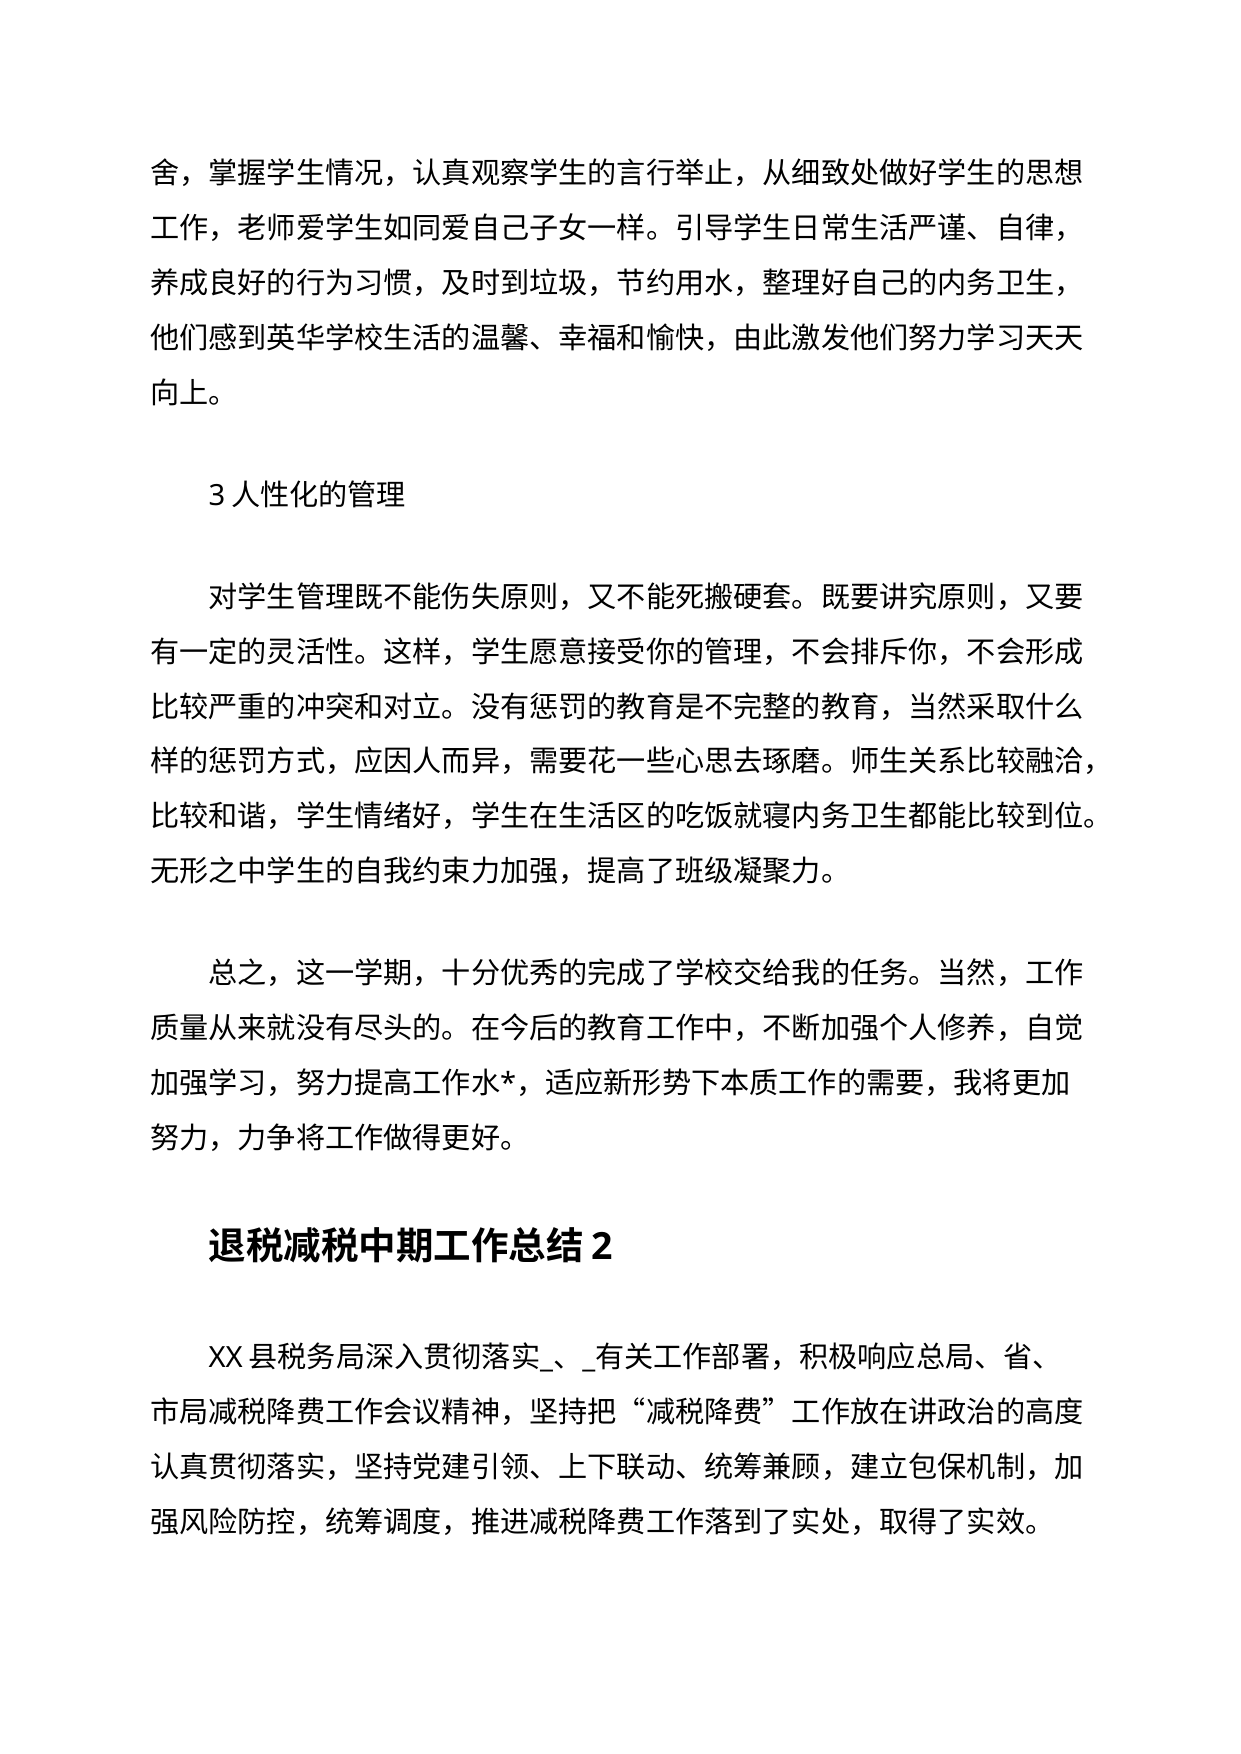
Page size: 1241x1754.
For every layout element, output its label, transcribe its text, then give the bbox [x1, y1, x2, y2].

text 3人性化的管理 [150, 471, 1090, 514]
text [150, 150, 1090, 412]
text XX县税务局深入贯彻落实_、_有关工作部署，积极响应总局、省、市局减税降费工作会议精神，坚持把“减税降费”工作放在讲政治的高度认真贯彻落实，坚持党建引领、上下联动、统筹兼顾，建立包保机制，加强风险防控，统筹调度，推进减税降费工作落到了实处，取得了实效。 [150, 1334, 1090, 1541]
text 对学生管理既不能伤失原则，又不能死搬硬套。既要讲究原则，又要有一定的灵活性。这样，学生愿意接受你的管理，不会排斥你，不会形成比较严重的冲突和对立。没有惩罚的教育是不完整的教育，当然采取什么样的惩罚方式，应因人而异，需要花一些心思去琢磨。师生关系比较融洽，比较和谐，学生情绪好，学生在生活区的吃饭就寝内务卫生都能比较到位。无形之中学生的自我约束力加强，提高了班级凝聚力。 [150, 573, 1090, 890]
text 总之，这一学期，十分优秀的完成了学校交给我的任务。当然，工作质量从来就没有尽头的。在今后的教育工作中，不断加强个人修养，自觉加强学习，努力提高工作水*，适应新形势下本质工作的需要，我将更加努力，力争将工作做得更好。 [150, 949, 1090, 1157]
text 退税减税中期工作总结2 [150, 1216, 1090, 1271]
